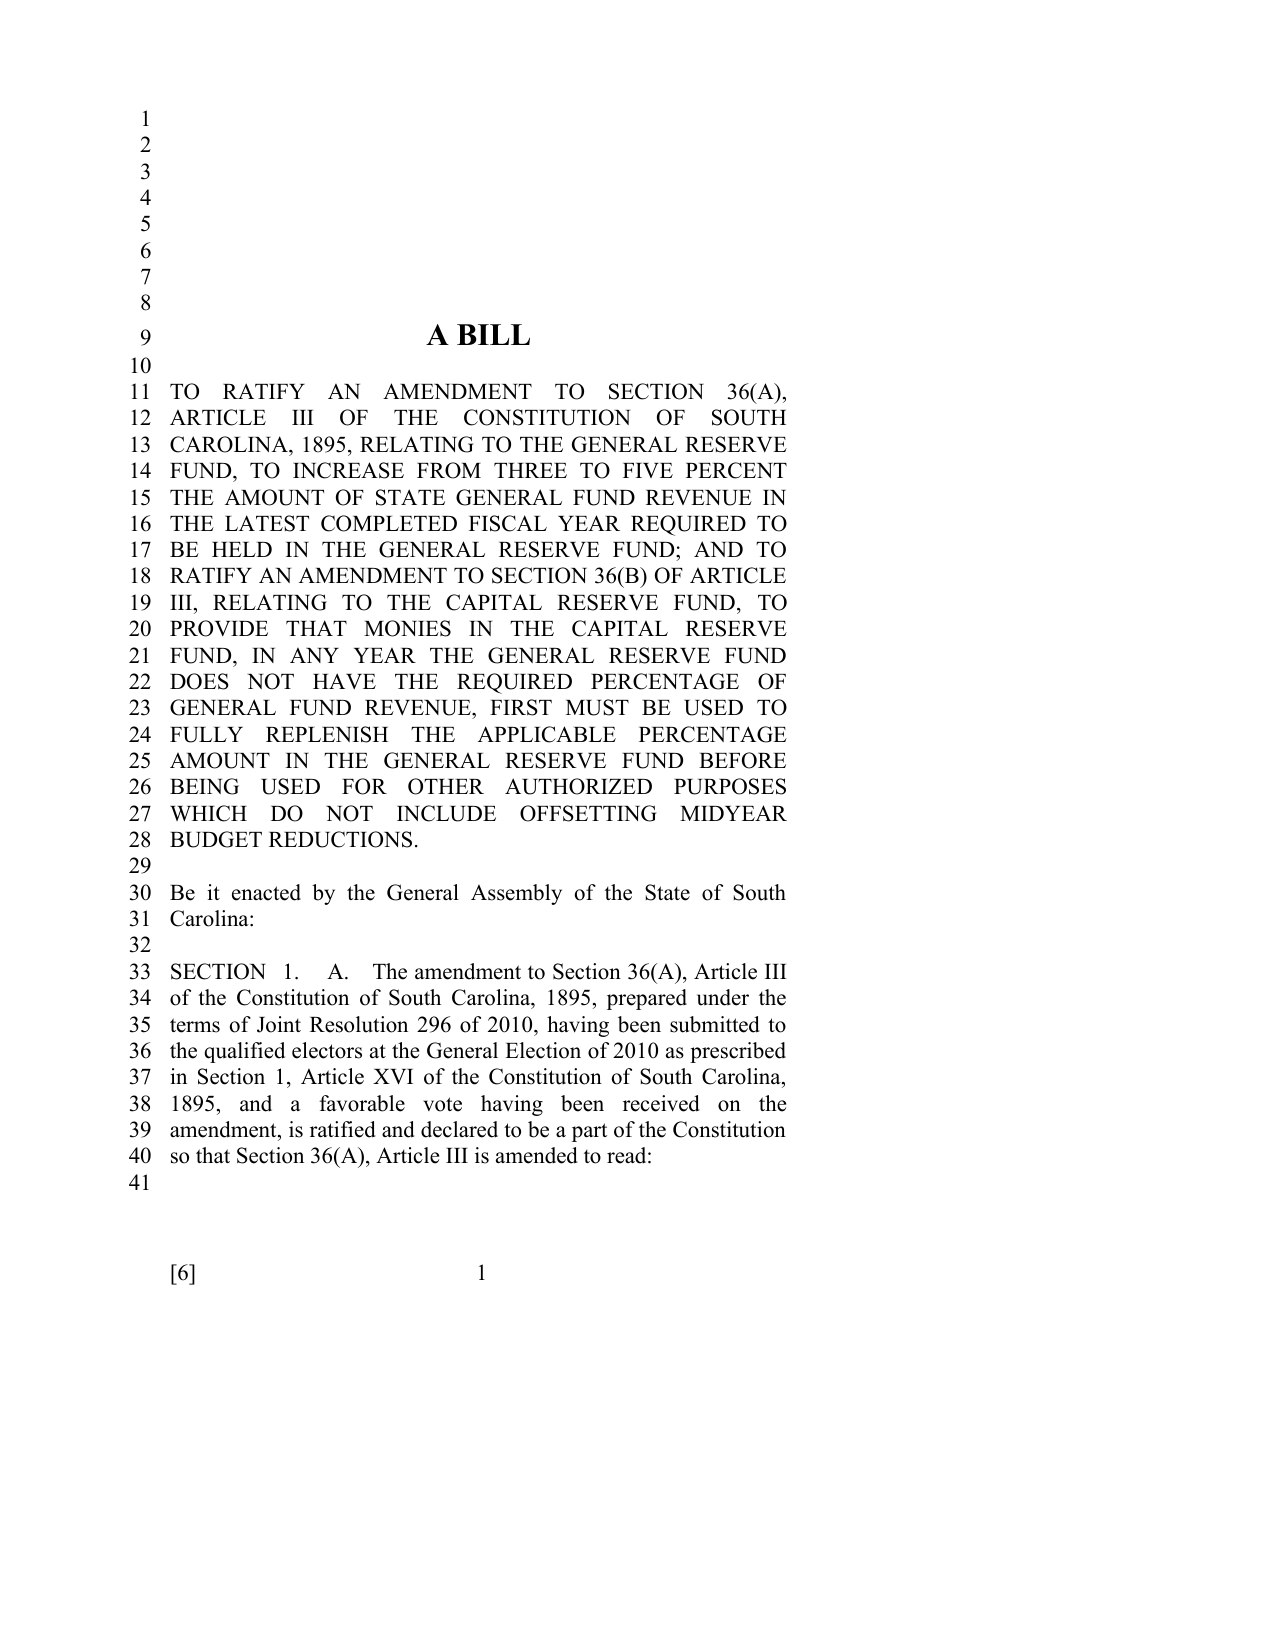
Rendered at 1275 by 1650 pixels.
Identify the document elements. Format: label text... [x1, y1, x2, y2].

text A BILL [169, 316, 787, 352]
text SECTION 1. A. The amendment to Section 36(A), Article III of the Constitution of South Carolina, 1895, prepared under the terms of Joint Resolution 296 of 2010, having been submitted to the qualified electors at the General Election of 2010 as prescribed in Section 1, Article XVI of the Constitution of South Carolina, 1895, and a favorable vote having been received on the amendment, is ratified and declared to be a part of the Constitution so that Section 36(A), Article III is amended to read: [169, 958, 787, 1169]
text Be it enacted by the General Assembly of the State of South Carolina: [169, 879, 787, 932]
text TO RATIFY AN AMENDMENT TO SECTION 36(A), ARTICLE III OF THE CONSTITUTION OF SOUTH CAROLINA, 1895, RELATING TO THE GENERAL RESERVE FUND, TO INCREASE FROM THREE TO FIVE PERCENT THE AMOUNT OF STATE GENERAL FUND REVENUE IN THE LATEST COMPLETED FISCAL YEAR REQUIRED TO BE HELD IN THE GENERAL RESERVE FUND; AND TO RATIFY AN AMENDMENT TO SECTION 36(B) OF ARTICLE III, RELATING TO THE CAPITAL RESERVE FUND, TO PROVIDE THAT MONIES IN THE CAPITAL RESERVE FUND, IN ANY YEAR THE GENERAL RESERVE FUND DOES NOT HAVE THE REQUIRED PERCENTAGE OF GENERAL FUND REVENUE, FIRST MUST BE USED TO FULLY REPLENISH THE APPLICABLE PERCENTAGE AMOUNT IN THE GENERAL RESERVE FUND BEFORE BEING USED FOR OTHER AUTHORIZED PURPOSES WHICH DO NOT INCLUDE OFFSETTING MIDYEAR BUDGET REDUCTIONS. [169, 378, 787, 852]
